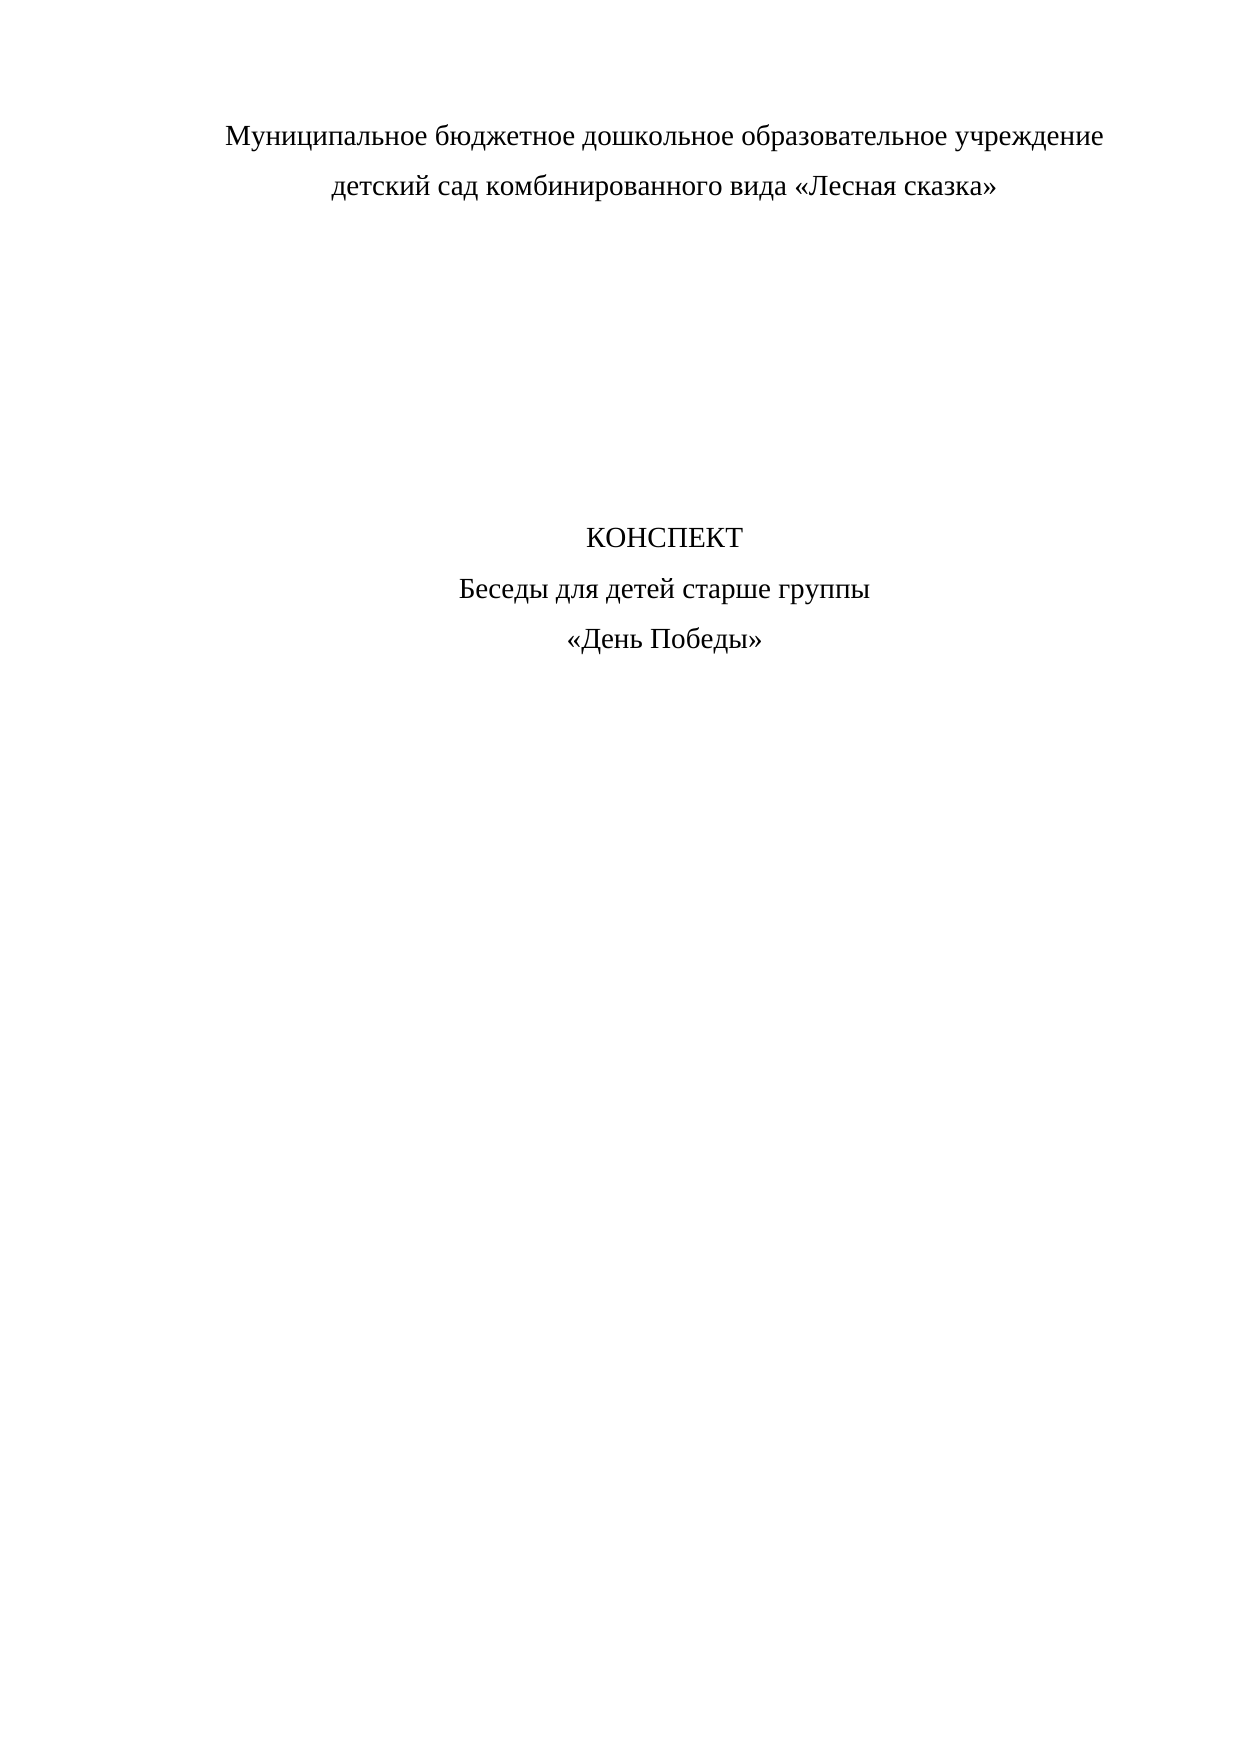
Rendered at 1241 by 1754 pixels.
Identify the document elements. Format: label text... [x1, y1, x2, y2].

text Муниципальное бюджетное дошкольное образовательное учреждение детский сад комбинированного вида «Лесная сказка» [177, 118, 1152, 202]
text КОНСПЕКТ [177, 521, 1152, 554]
text Беседы для детей старше группы [177, 571, 1152, 604]
text «День Победы» [177, 621, 1152, 655]
